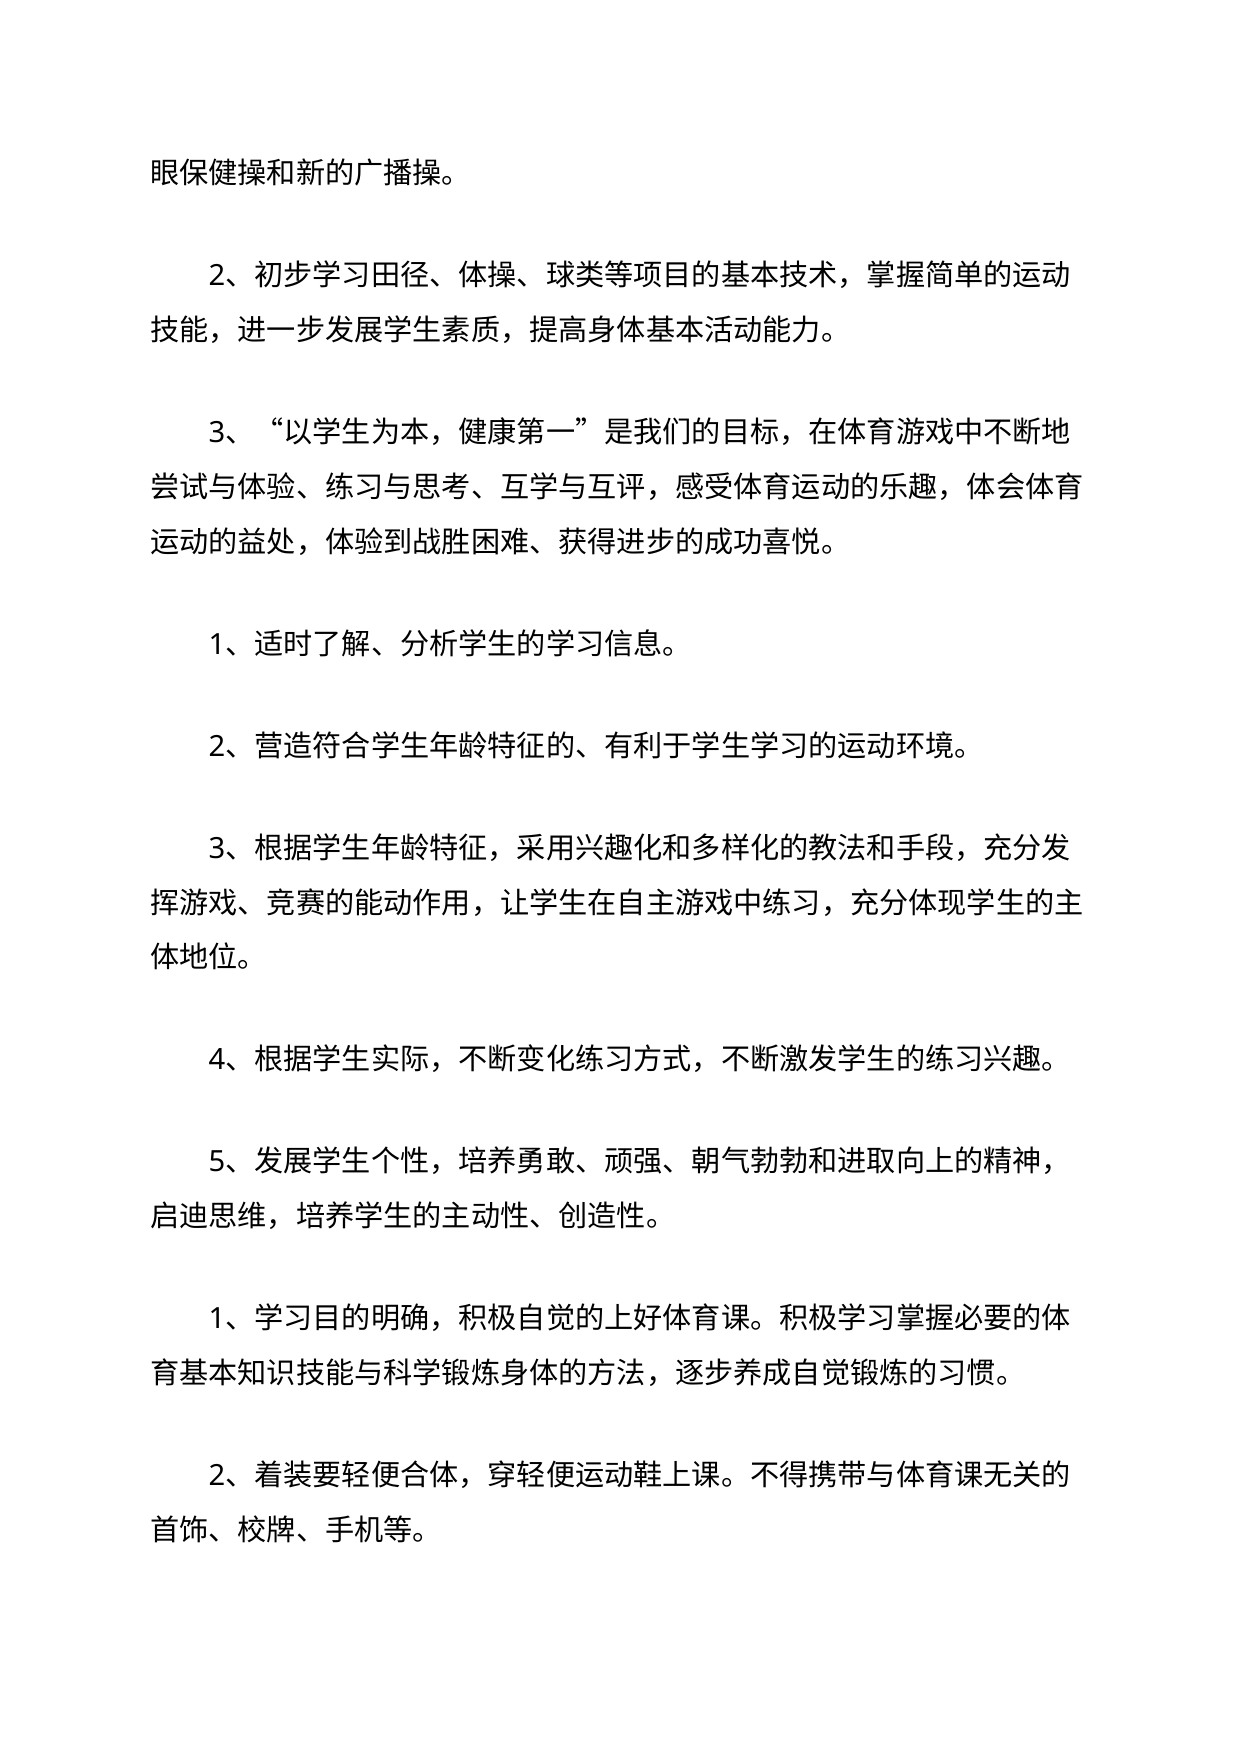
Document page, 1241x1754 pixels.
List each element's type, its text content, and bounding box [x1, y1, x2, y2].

text 2、初步学习田径、体操、球类等项目的基本技术，掌握简单的运动技能，进一步发展学生素质，提高身体基本活动能力。 [150, 252, 1090, 349]
text 1、适时了解、分析学生的学习信息。 [150, 620, 1090, 663]
text 3、根据学生年龄特征，采用兴趣化和多样化的教法和手段，充分发挥游戏、竞赛的能动作用，让学生在自主游戏中练习，充分体现学生的主体地位。 [150, 824, 1090, 976]
text 2、着装要轻便合体，穿轻便运动鞋上课。不得携带与体育课无关的首饰、校牌、手机等。 [150, 1451, 1090, 1549]
text 5、发展学生个性，培养勇敢、顽强、朝气勃勃和进取向上的精神，启迪思维，培养学生的主动性、创造性。 [150, 1138, 1090, 1235]
text 3、“以学生为本，健康第一”是我们的目标，在体育游戏中不断地尝试与体验、练习与思考、互学与互评，感受体育运动的乐趣，体会体育运动的益处，体验到战胜困难、获得进步的成功喜悦。 [150, 408, 1090, 561]
text 1、学习目的明确，积极自觉的上好体育课。积极学习掌握必要的体育基本知识技能与科学锻炼身体的方法，逐步养成自觉锻炼的习惯。 [150, 1294, 1090, 1392]
text 4、根据学生实际，不断变化练习方式，不断激发学生的练习兴趣。 [150, 1036, 1090, 1078]
text 2、营造符合学生年龄特征的、有利于学生学习的运动环境。 [150, 722, 1090, 764]
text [150, 150, 1090, 192]
